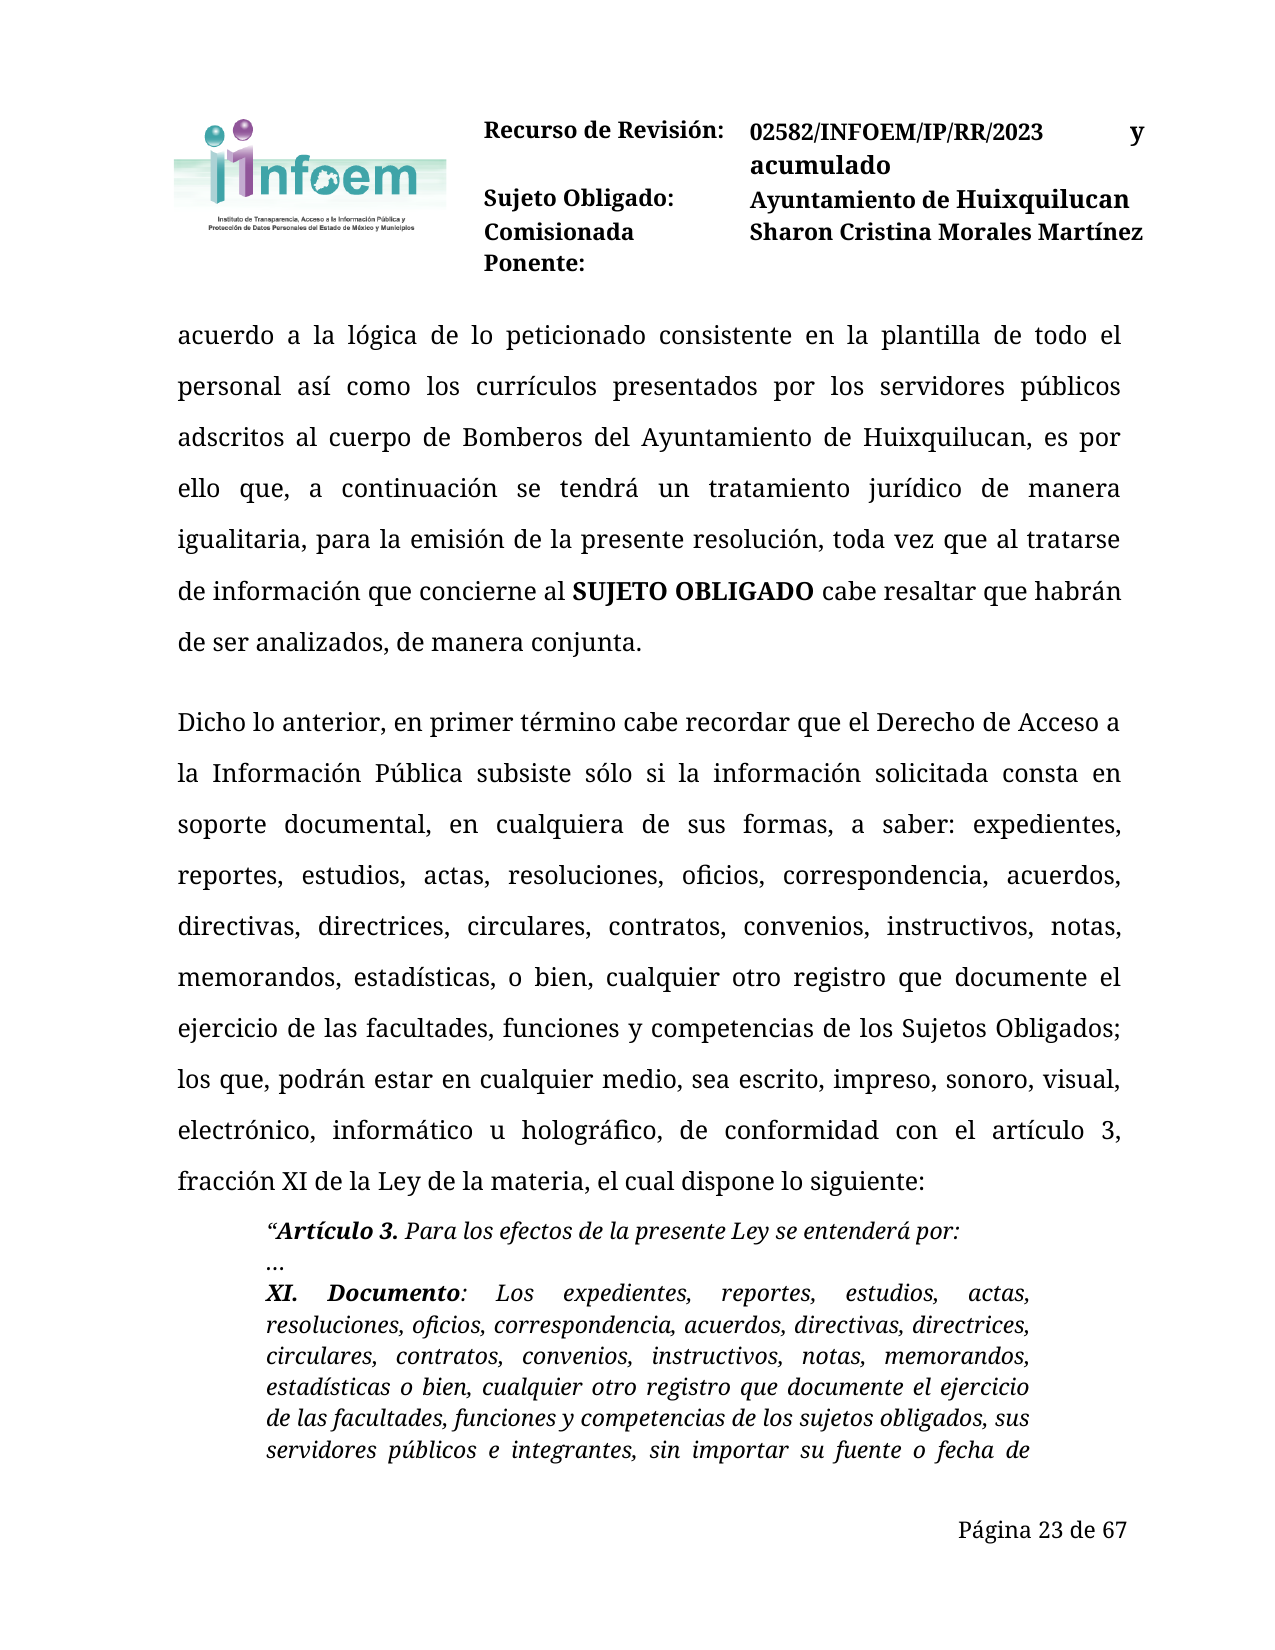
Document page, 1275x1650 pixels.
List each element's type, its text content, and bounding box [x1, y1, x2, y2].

text … [266, 1246, 1033, 1277]
text Dicho lo anterior, en primer término cabe recordar que el Derecho de Acceso a la Información Pública subsiste sólo si la información solicitada consta en soporte documental, en cualquiera de sus formas, a saber: expedientes, reportes, estudios, actas, resoluciones, oficios, correspondencia, acuerdos, directivas, directrices, circulares, contratos, convenios, instructivos, notas, memorandos, estadísticas, o bien, cualquier otro registro que documente el ejercicio de las facultades, funciones y competencias de los Sujetos Obligados; los que, podrán estar en cualquier medio, sea escrito, impreso, sonoro, visual, electrónico, informático u holográfico, de conformidad con el artículo 3, fracción XI de la Ley de la materia, el cual dispone lo siguiente: [177, 704, 1122, 1198]
picture [173, 113, 447, 251]
text “Artículo 3. Para los efectos de la presente Ley se entenderá por: [266, 1215, 1033, 1246]
